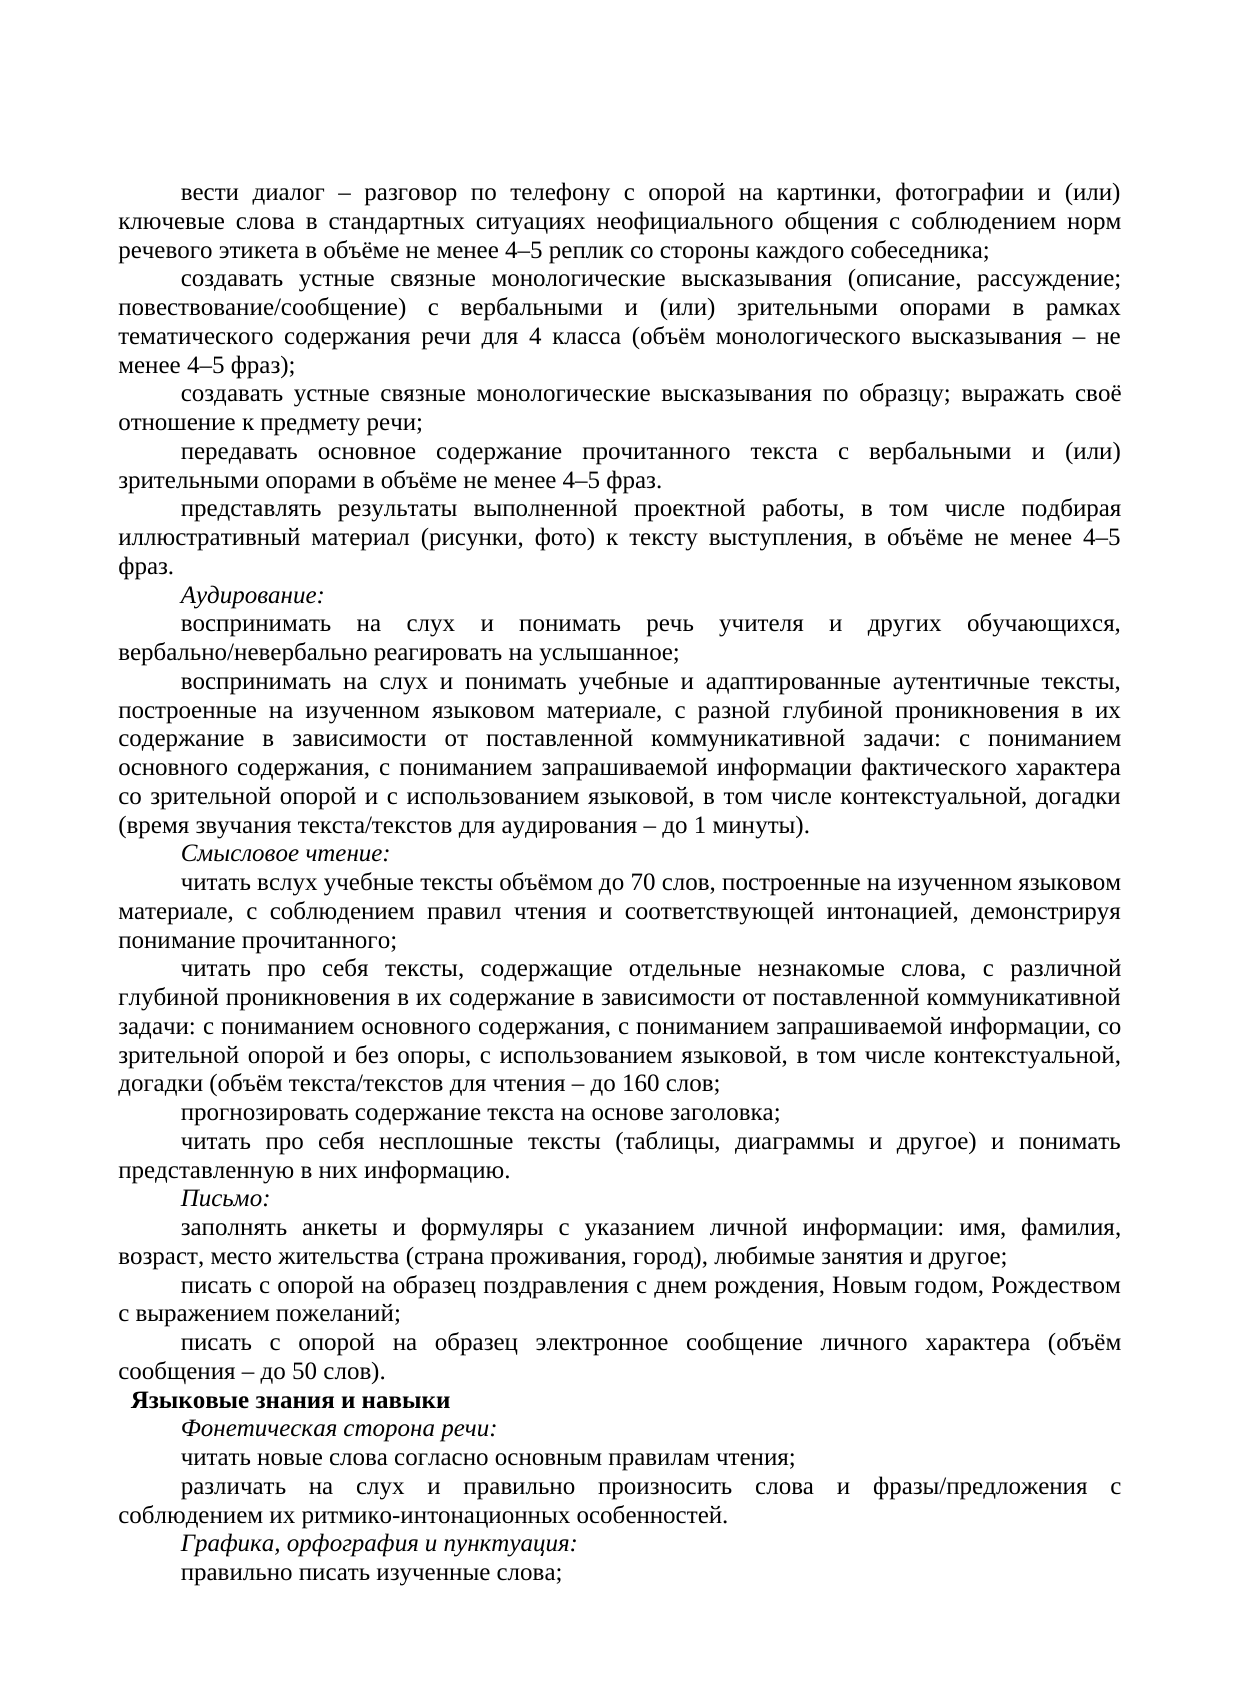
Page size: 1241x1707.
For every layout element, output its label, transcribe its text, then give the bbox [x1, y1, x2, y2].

text Графика, орфография и пунктуация: [118, 1528, 1122, 1557]
text правильно писать изученные слова; [118, 1557, 1122, 1586]
text Смысловое чтение: [118, 838, 1122, 867]
text Аудирование: [118, 580, 1122, 608]
text читать про себя несплошные тексты (таблицы, диаграммы и другое) и понимать представленную в них информацию. [118, 1126, 1122, 1183]
text читать про себя тексты, содержащие отдельные незнакомые слова, с различной глубиной проникновения в их содержание в зависимости от поставленной коммуникативной задачи: с пониманием основного содержания, с пониманием запрашиваемой информации, со зрительной опорой и без опоры, с использованием языковой, в том числе контекстуальной, догадки (объём текста/текстов для чтения – до 160 слов; [118, 953, 1122, 1097]
text различать на слух и правильно произносить слова и фразы/предложения с соблюдением их ритмико-интонационных особенностей. [118, 1471, 1122, 1528]
text писать с опорой на образец поздравления с днем рождения, Новым годом, Рождеством с выражением пожеланий; [118, 1270, 1122, 1327]
text Языковые знания и навыки [131, 1385, 1122, 1413]
text воспринимать на слух и понимать учебные и адаптированные аутентичные тексты, построенные на изученном языковом материале, с разной глубиной проникновения в их содержание в зависимости от поставленной коммуникативной задачи: с пониманием основного содержания, с пониманием запрашиваемой информации фактического характера со зрительной опорой и с использованием языковой, в том числе контекстуальной, догадки (время звучания текста/текстов для аудирования – до 1 минуты). [118, 666, 1122, 838]
text заполнять анкеты и формуляры с указанием личной информации: имя, фамилия, возраст, место жительства (страна проживания, город), любимые занятия и другое; [118, 1212, 1122, 1270]
text писать с опорой на образец электронное сообщение личного характера (объём сообщения – до 50 слов). [118, 1327, 1122, 1385]
text Фонетическая сторона речи: [118, 1413, 1122, 1442]
text создавать устные связные монологические высказывания (описание, рассуждение; повествование/сообщение) с вербальными и (или) зрительными опорами в рамках тематического содержания речи для 4 класса (объём монологического высказывания – не менее 4–5 фраз); [118, 263, 1122, 378]
text создавать устные связные монологические высказывания по образцу; выражать своё отношение к предмету речи; [118, 378, 1122, 436]
text читать вслух учебные тексты объёмом до 70 слов, построенные на изученном языковом материале, с соблюдением правил чтения и соответствующей интонацией, демонстрируя понимание прочитанного; [118, 867, 1122, 953]
text Письмо: [118, 1183, 1122, 1212]
text воспринимать на слух и понимать речь учителя и других обучающихся, вербально/невербально реагировать на услышанное; [118, 608, 1122, 666]
text читать новые слова согласно основным правилам чтения; [118, 1442, 1122, 1471]
text прогнозировать содержание текста на основе заголовка; [118, 1097, 1122, 1126]
text передавать основное содержание прочитанного текста с вербальными и (или) зрительными опорами в объёме не менее 4–5 фраз. [118, 436, 1122, 493]
text вести диалог – разговор по телефону с опорой на картинки, фотографии и (или) ключевые слова в стандартных ситуациях неофициального общения с соблюдением норм речевого этикета в объёме не менее 4–5 реплик со стороны каждого собеседника; [118, 177, 1122, 263]
text представлять результаты выполненной проектной работы, в том числе подбирая иллюстративный материал (рисунки, фото) к тексту выступления, в объёме не менее 4–5 фраз. [118, 493, 1122, 580]
